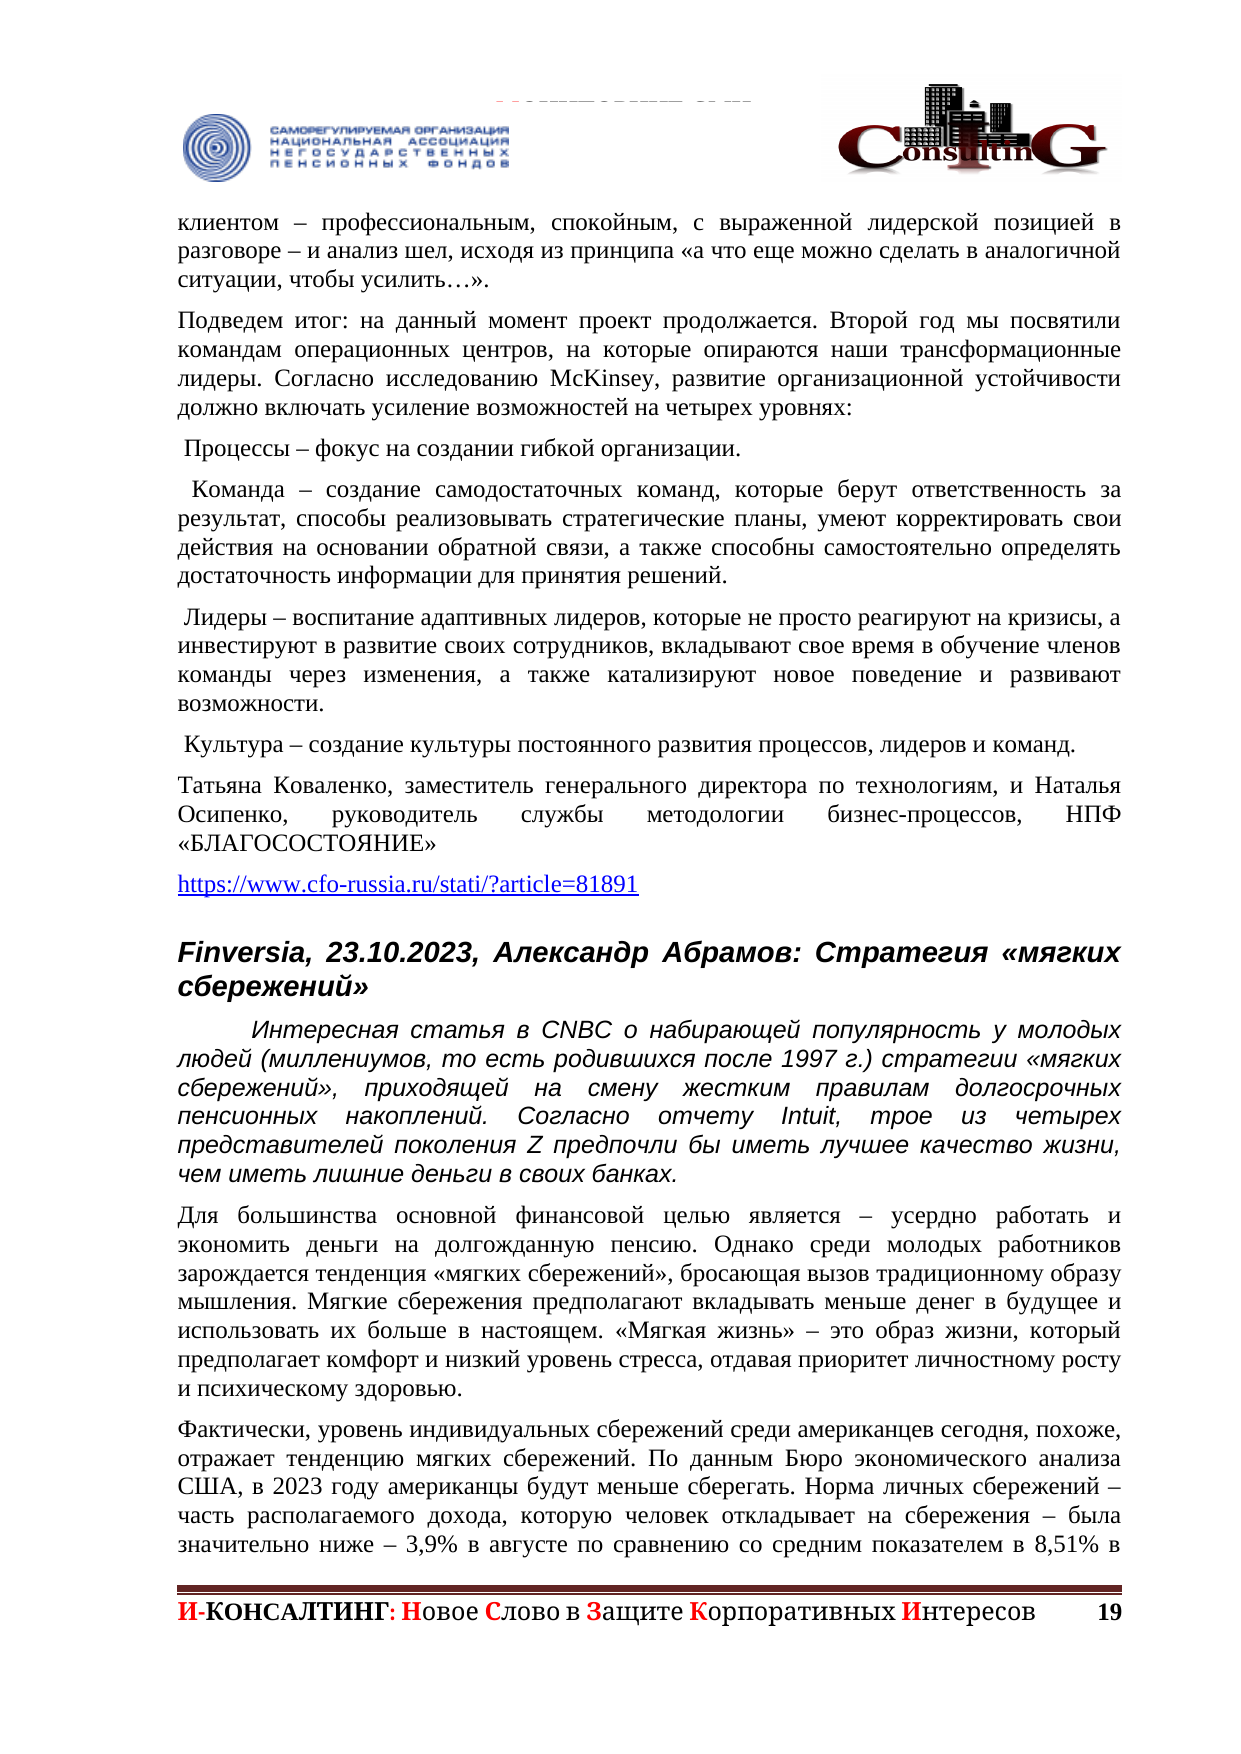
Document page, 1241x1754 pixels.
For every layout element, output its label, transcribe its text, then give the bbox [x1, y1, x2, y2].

text Процессы – фокус на создании гибкой организации. [177, 433, 1122, 462]
text Команда – создание самодостаточных команд, которые берут ответственность за результат, способы реализовывать стратегические планы, умеют корректировать свои действия на основании обратной связи, а также способны самостоятельно определять достаточность информации для принятия решений. [177, 474, 1122, 589]
picture [183, 114, 509, 182]
text Подведем итог: на данный момент проект продолжается. Второй год мы посвятили командам операционных центров, на которые опираются наши трансформационные лидеры. Согласно исследованию McKinsey, развитие организационной устойчивости должно включать усиление возможностей на четырех уровнях: [177, 306, 1122, 421]
subtitle Finversia, 23.10.2023, Александр Абрамов: Стратегия «мягких сбережений» [177, 936, 1122, 1003]
picture [821, 73, 1122, 182]
subtitle Интересная статья в CNBC о набирающей популярность у молодых людей (миллениумов, то есть родившихся после 1997 г.) стратегии «мягких сбережений», приходящей на смену жестким правилам долгосрочных пенсионных накоплений. Согласно отчету Intuit, трое из четырех представителей поколения Z предпочли бы иметь лучшее качество жизни, чем иметь лишние деньги в своих банках. [177, 1015, 1122, 1188]
text Для большинства основной финансовой целью является – усердно работать и экономить деньги на долгожданную пенсию. Однако среди молодых работников зарождается тенденция «мягких сбережений», бросающая вызов традиционному образу мышления. Мягкие сбережения предполагают вкладывать меньше денег в будущее и использовать их больше в настоящем. «Мягкая жизнь» – это образ жизни, который предполагает комфорт и низкий уровень стресса, отдавая приоритет личностному росту и психическому здоровью. [177, 1200, 1122, 1401]
text Лидеры – воспитание адаптивных лидеров, которые не просто реагируют на кризисы, а инвестируют в развитие своих сотрудников, вкладывают свое время в обучение членов команды через изменения, а также катализируют новое поведение и развивают возможности. [177, 602, 1122, 717]
text Культура – создание культуры постоянного развития процессов, лидеров и команд. [177, 729, 1122, 758]
text Татьяна Коваленко, заместитель генерального директора по технологиям, и Наталья Осипенко, руководитель службы методологии бизнес-процессов, НПФ «БЛАГОСОСТОЯНИЕ» [177, 771, 1122, 857]
text https://www.cfo-russia.ru/stati/?article=81891 [177, 869, 1122, 898]
